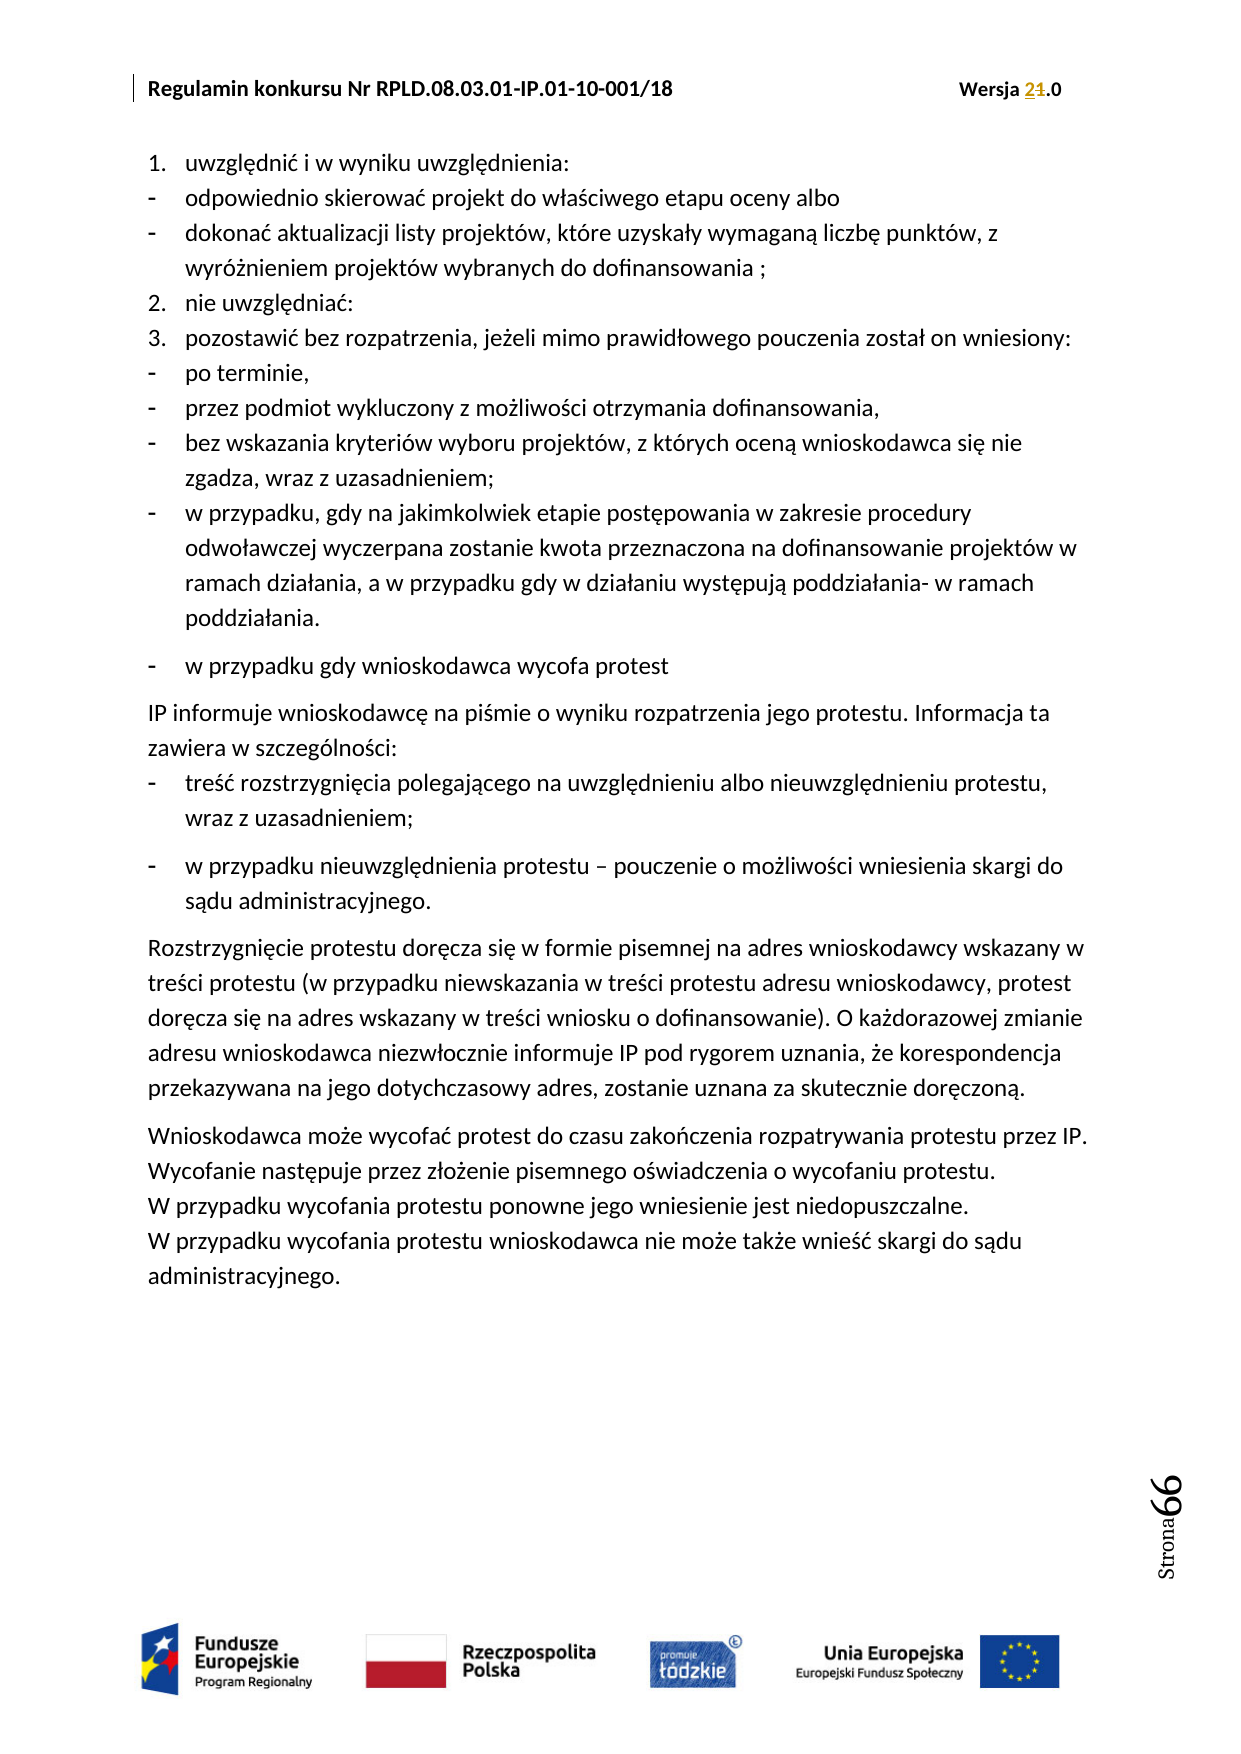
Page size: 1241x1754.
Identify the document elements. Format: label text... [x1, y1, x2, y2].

text Rozstrzygnięcie protestu doręcza się w formie pisemnej na adres wnioskodawcy wskazany w treści protestu (w przypadku niewskazania w treści protestu adresu wnioskodawcy, protest doręcza się na adres wskazany w treści wniosku o dofinansowanie). O każdorazowej zmianie adresu wnioskodawca niezwłocznie informuje IP pod rygorem uznania, że korespondencja przekazywana na jego dotychczasowy adres, zostanie uznana za skutecznie doręczoną. [148, 933, 1093, 1103]
list treść rozstrzygnięcia polegającego na uwzględnieniu albo nieuwzględnieniu protestu, wraz z uzasadnieniem; [148, 768, 1093, 833]
text IP informuje wnioskodawcę na piśmie o wyniku rozpatrzenia jego protestu. Informacja ta zawiera w szczególności: [148, 698, 1093, 763]
picture [53, 1561, 1105, 1751]
list przez podmiot wykluczony z możliwości otrzymania dofinansowania, [148, 393, 1093, 423]
list uwzględnić i w wyniku uwzględnienia: [148, 148, 1093, 178]
list bez wskazania kryteriów wyboru projektów, z których oceną wnioskodawca się nie zgadza, wraz z uzasadnieniem; [148, 428, 1093, 493]
list pozostawić bez rozpatrzenia, jeżeli mimo prawidłowego pouczenia został on wniesiony: [148, 323, 1093, 353]
list w przypadku, gdy na jakimkolwiek etapie postępowania w zakresie procedury odwoławczej wyczerpana zostanie kwota przeznaczona na dofinansowanie projektów w ramach działania, a w przypadku gdy w działaniu występują poddziałania- w ramach poddziałania. [148, 498, 1093, 633]
list nie uwzględniać: [148, 288, 1093, 318]
list po terminie, [148, 358, 1093, 388]
text Wnioskodawca może wycofać protest do czasu zakończenia rozpatrywania protestu przez IP. Wycofanie następuje przez złożenie pisemnego oświadczenia o wycofaniu protestu. W przypadku wycofania protestu ponowne jego wniesienie jest niedopuszczalne. W przypadku wycofania protestu wnioskodawca nie może także wnieść skargi do sądu administracyjnego. [148, 1120, 1093, 1291]
list w przypadku nieuwzględnienia protestu – pouczenie o możliwości wniesienia skargi do sądu administracyjnego. [148, 850, 1093, 916]
list w przypadku gdy wnioskodawca wycofa protest [148, 650, 1093, 681]
list dokonać aktualizacji listy projektów, które uzyskały wymaganą liczbę punktów, z wyróżnieniem projektów wybranych do dofinansowania ; [148, 218, 1093, 283]
list odpowiednio skierować projekt do właściwego etapu oceny albo [148, 183, 1093, 213]
